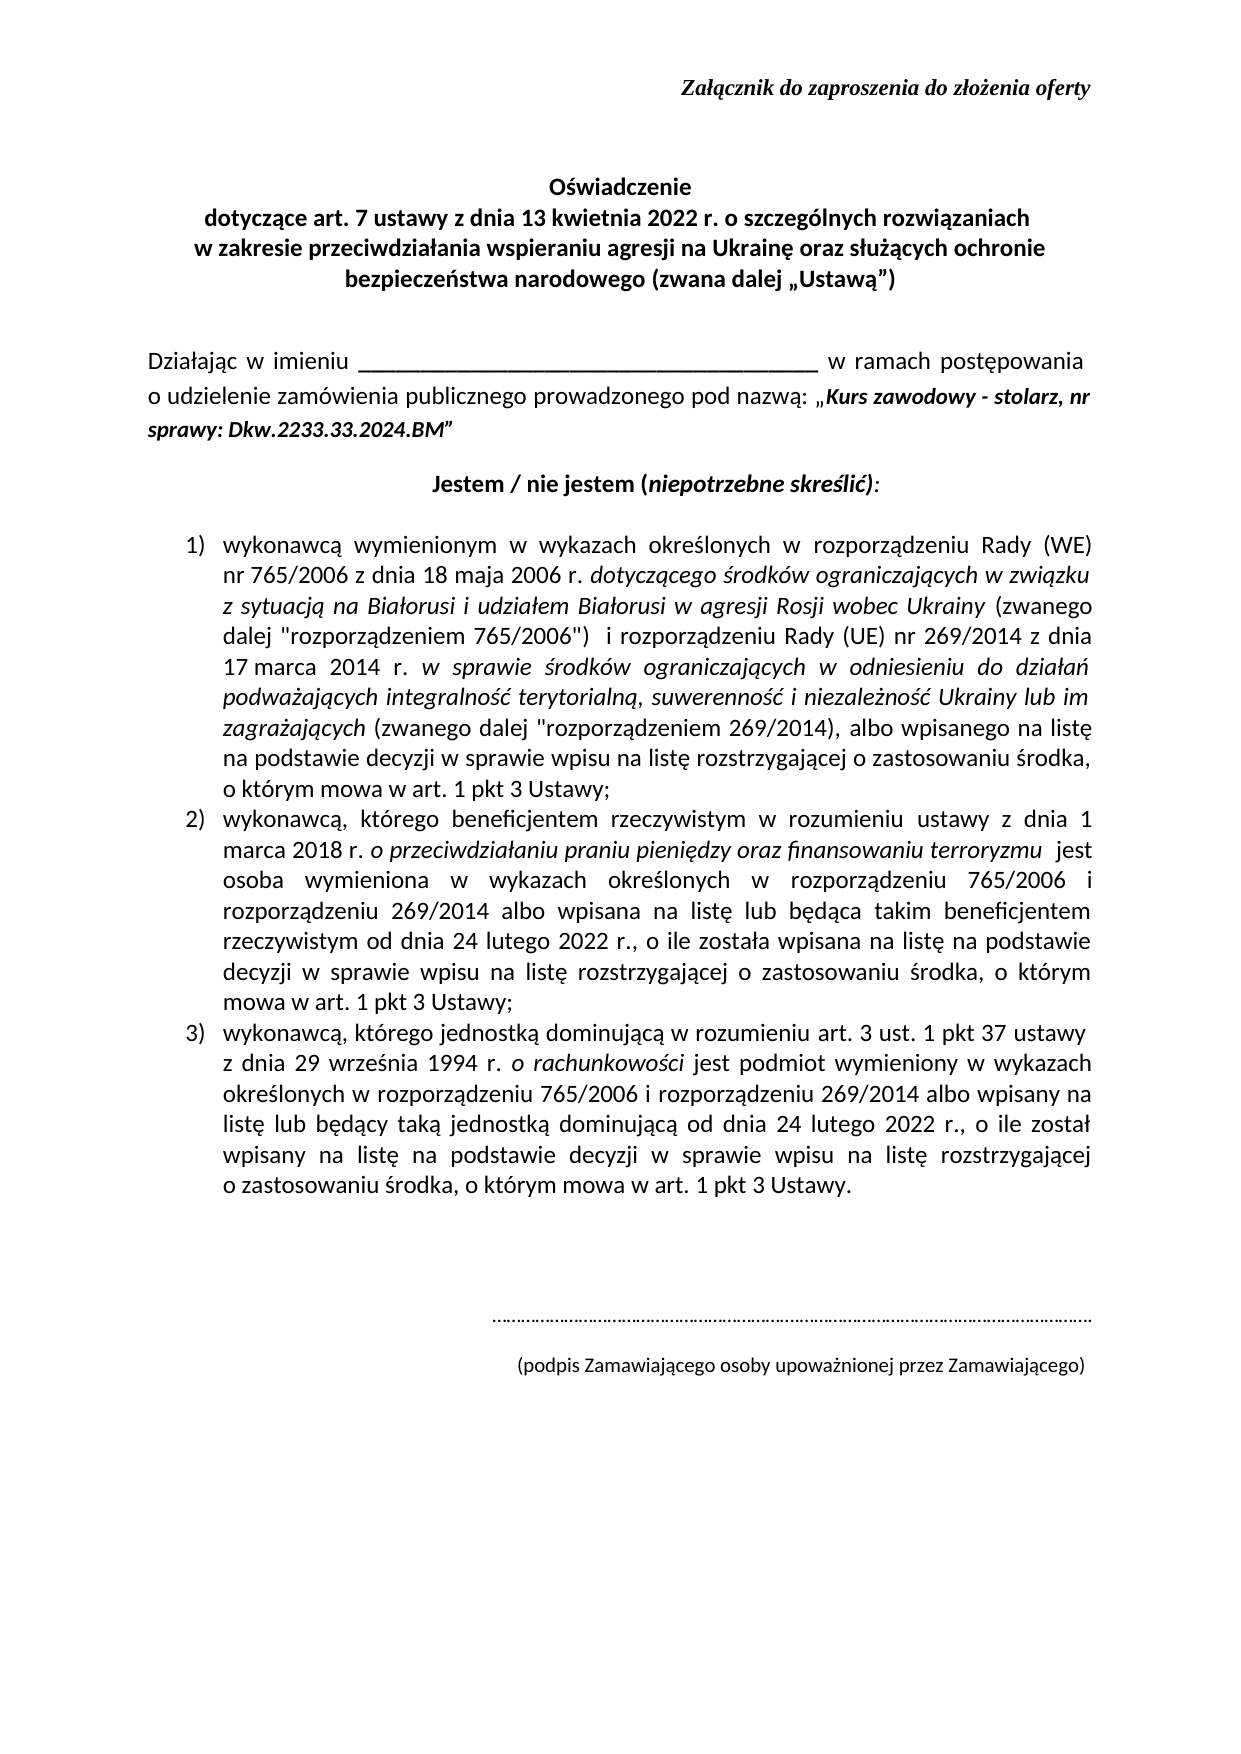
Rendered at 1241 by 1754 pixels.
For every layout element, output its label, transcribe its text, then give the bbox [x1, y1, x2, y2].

text dotyczące art. 7 ustawy z dnia 13 kwietnia 2022 r. o szczególnych rozwiązaniach w zakresie przeciwdziałania wspieraniu agresji na Ukrainę oraz służących ochronie bezpieczeństwa narodowego (zwana dalej „Ustawą”) [148, 202, 1093, 294]
list wykonawcą, którego jednostką dominującą w rozumieniu art. 3 ust. 1 pkt 37 ustawy z dnia 29 września 1994 r. o rachunkowości jest podmiot wymieniony w wykazach określonych w rozporządzeniu 765/2006 i rozporządzeniu 269/2014 albo wpisany na listę lub będący taką jednostką dominującą od dnia 24 lutego 2022 r., o ile został wpisany na listę na podstawie decyzji w sprawie wpisu na listę rozstrzygającej o zastosowaniu środka, o którym mowa w art. 1 pkt 3 Ustawy. [185, 1017, 1093, 1200]
text Jestem / nie jestem (niepotrzebne skreślić): [222, 468, 1093, 498]
text Oświadczenie [148, 172, 1093, 202]
text ……………………………………………………….……………………………………………………. [148, 1302, 1093, 1327]
text Działając w imieniu _____________________________________ w ramach postępowania o udzielenie zamówienia publicznego prowadzonego pod nazwą: „Kurs zawodowy - stolarz, nr sprawy: Dkw.2233.33.2024.BM” [148, 345, 1093, 443]
list wykonawcą wymienionym w wykazach określonych w rozporządzeniu Rady (WE) nr 765/2006 z dnia 18 maja 2006 r. dotyczącego środków ograniczających w związku z sytuacją na Białorusi i udziałem Białorusi w agresji Rosji wobec Ukrainy (zwanego dalej "rozporządzeniem 765/2006") i rozporządzeniu Rady (UE) nr 269/2014 z dnia 17 marca 2014 r. w sprawie środków ograniczających w odniesieniu do działań podważających integralność terytorialną, suwerenność i niezależność Ukrainy lub im zagrażających (zwanego dalej "rozporządzeniem 269/2014), albo wpisanego na listę na podstawie decyzji w sprawie wpisu na listę rozstrzygającej o zastosowaniu środka, o którym mowa w art. 1 pkt 3 Ustawy; [185, 529, 1093, 803]
text (podpis Zamawiającego osoby upoważnionej przez Zamawiającego) [517, 1352, 1093, 1377]
list wykonawcą, którego beneficjentem rzeczywistym w rozumieniu ustawy z dnia 1 marca 2018 r. o przeciwdziałaniu praniu pieniędzy oraz finansowaniu terroryzmu jest osoba wymieniona w wykazach określonych w rozporządzeniu 765/2006 i rozporządzeniu 269/2014 albo wpisana na listę lub będąca takim beneficjentem rzeczywistym od dnia 24 lutego 2022 r., o ile została wpisana na listę na podstawie decyzji w sprawie wpisu na listę rozstrzygającej o zastosowaniu środka, o którym mowa w art. 1 pkt 3 Ustawy; [185, 803, 1093, 1017]
